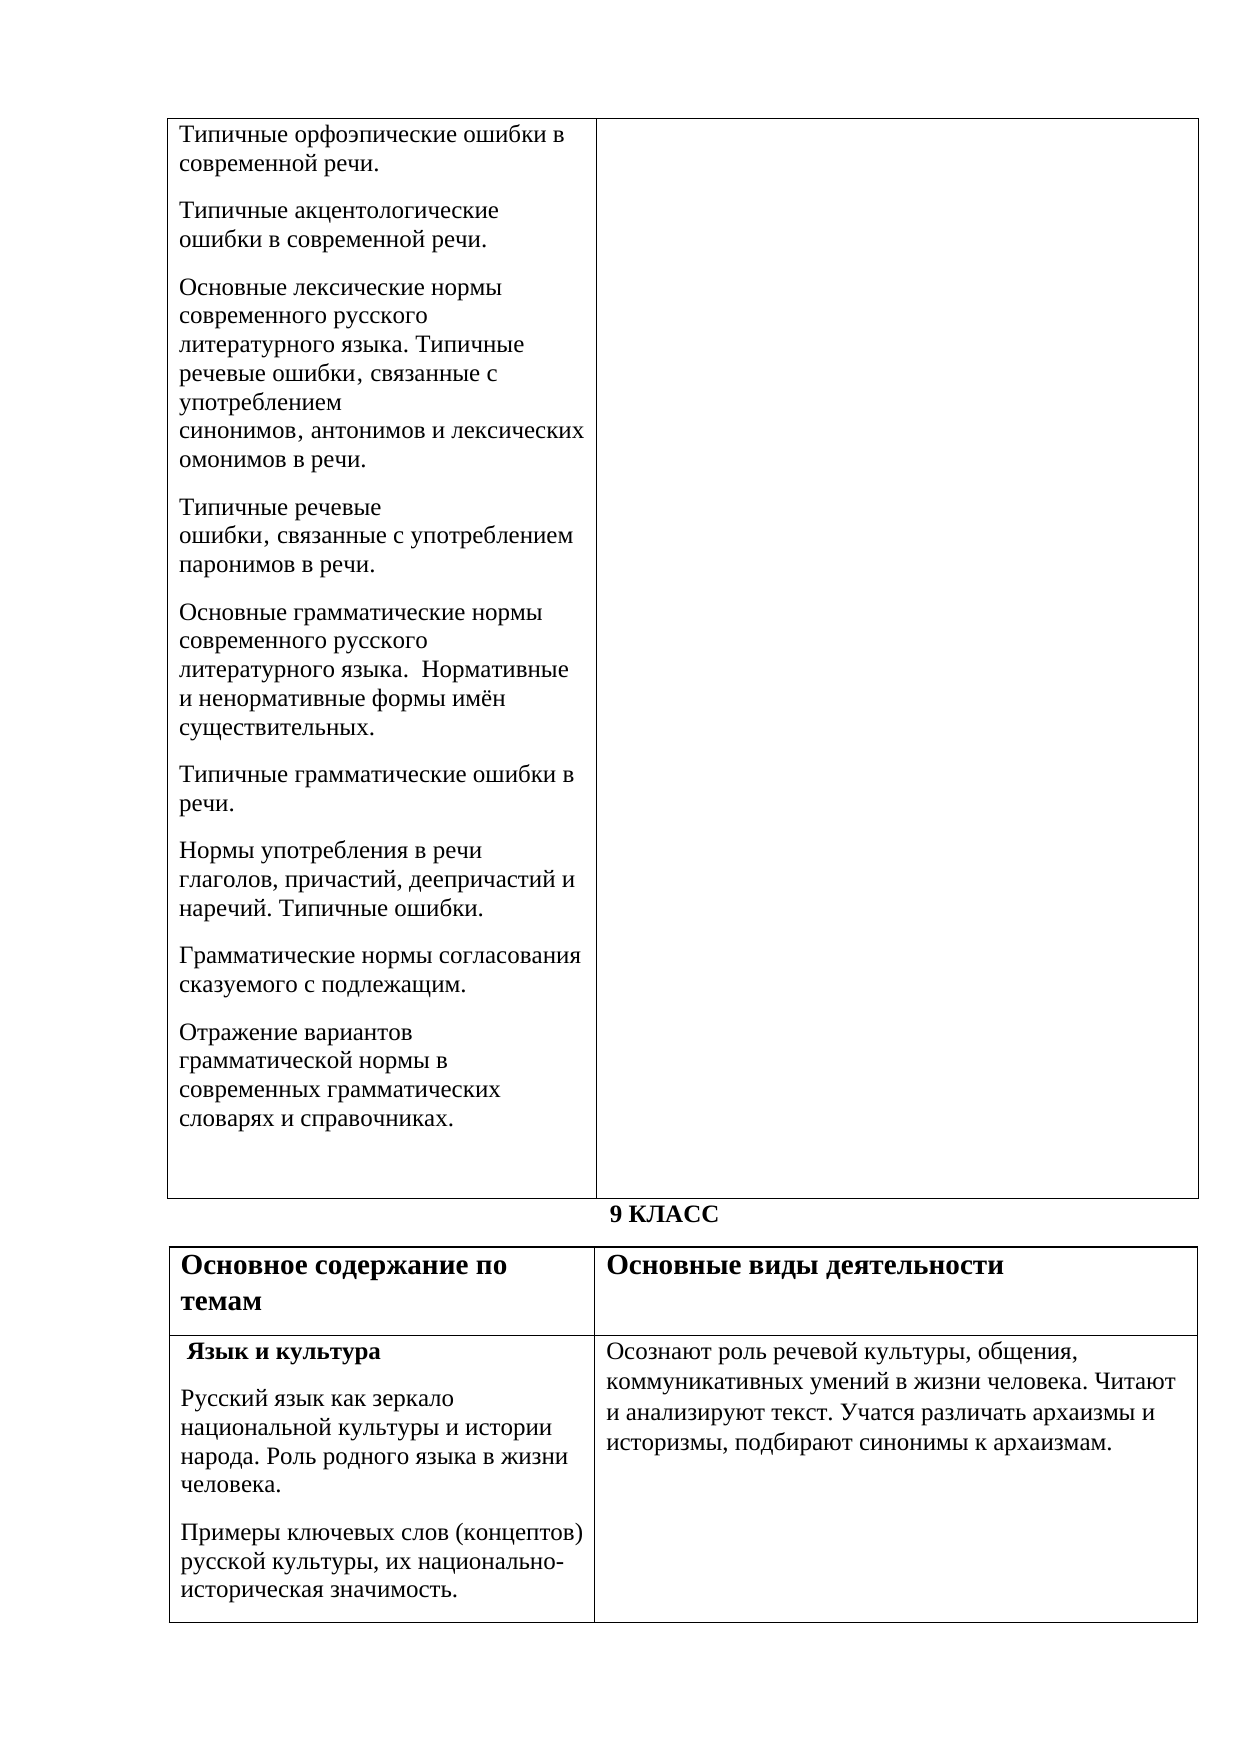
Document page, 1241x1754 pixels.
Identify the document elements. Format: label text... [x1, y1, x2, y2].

text 9 КЛАСС [177, 1199, 1152, 1228]
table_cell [170, 1336, 594, 1622]
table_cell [168, 119, 596, 1198]
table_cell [597, 119, 1198, 1198]
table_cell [595, 1336, 1197, 1622]
table_header Основные виды деятельности [595, 1248, 1197, 1335]
table_header Основное содержание по темам [170, 1248, 594, 1335]
